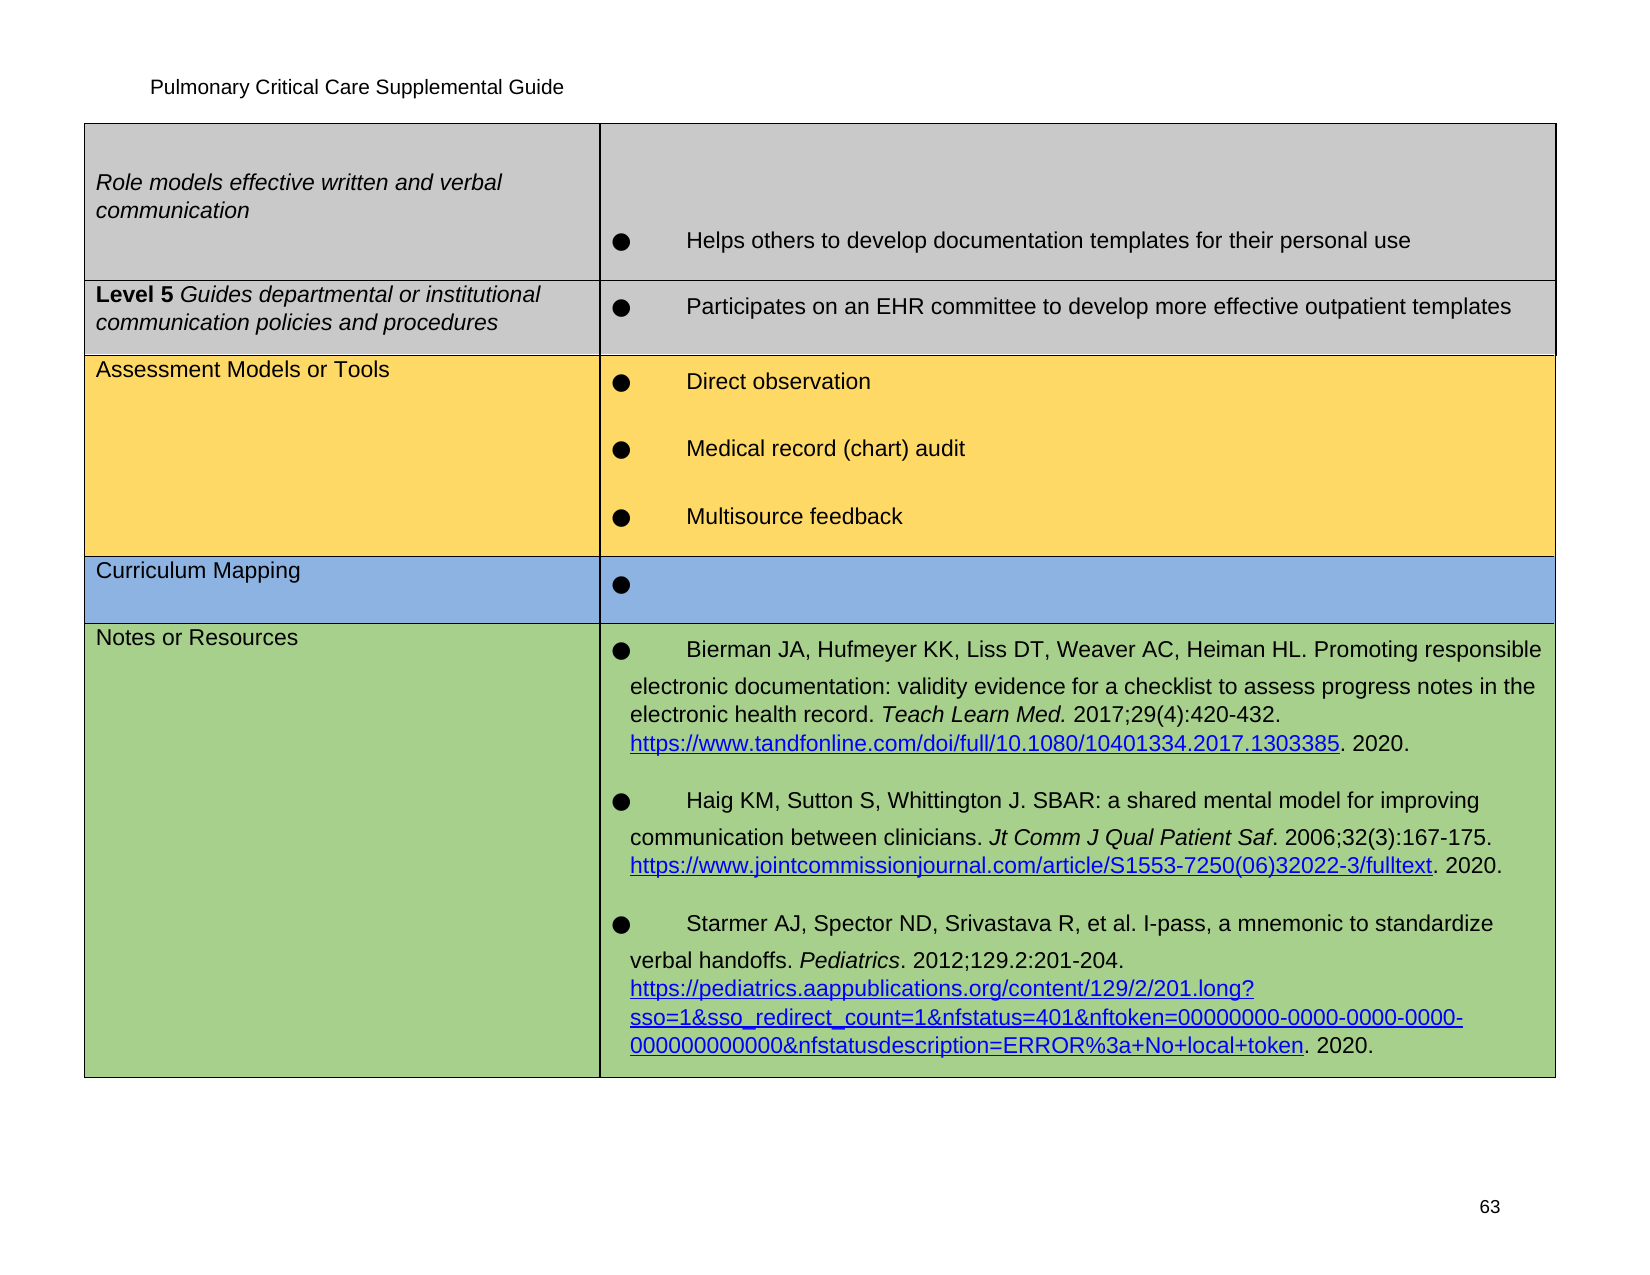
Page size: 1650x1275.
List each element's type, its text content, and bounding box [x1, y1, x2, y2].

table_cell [601, 124, 1555, 280]
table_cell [85, 124, 599, 280]
table_cell Bierman JA, Hufmeyer KK, Liss DT, Weaver AC, Heiman HL. Promoting responsible electronic documentation: validity evidence for a checklist to assess progress notes in the electronic health record. Teach Learn Med. 2017;29(4):420-432. https://www.tandfonline.com/doi/full/10.1080/10401334.2017.1303385. 2020. Haig KM, Sutton S, Whittington J. SBAR: a shared mental model for improving communication between clinicians. Jt Comm J Qual Patient Saf. 2006;32(3):167-175. https://www.jointcommissionjournal.com/article/S1553-7250(06)32022-3/fulltext. 2020. Starmer AJ, Spector ND, Srivastava R, et al. I-pass, a mnemonic to standardize verbal handoffs. Pediatrics. 2012;129.2:201-204. https://pediatrics.aappublications.org/content/129/2/201.long?sso=1&sso_redirect_count=1&nfstatus=401&nftoken=00000000-0000-0000-0000-000000000000&nfstatusdescription=ERROR%3a+No+local+token. 2020. [601, 623, 1555, 1077]
table_cell Direct observation Medical record (chart) audit Multisource feedback [601, 355, 1555, 556]
table_cell Participates on an EHR committee to develop more effective outpatient templates [601, 281, 1555, 354]
table_cell Level 5 Guides departmental or institutional communication policies and procedures [85, 281, 599, 354]
table_cell Assessment Models or Tools [85, 356, 599, 556]
table_cell [601, 556, 1555, 623]
table_cell Curriculum Mapping [85, 557, 599, 623]
table_cell Notes or Resources [85, 624, 599, 1077]
